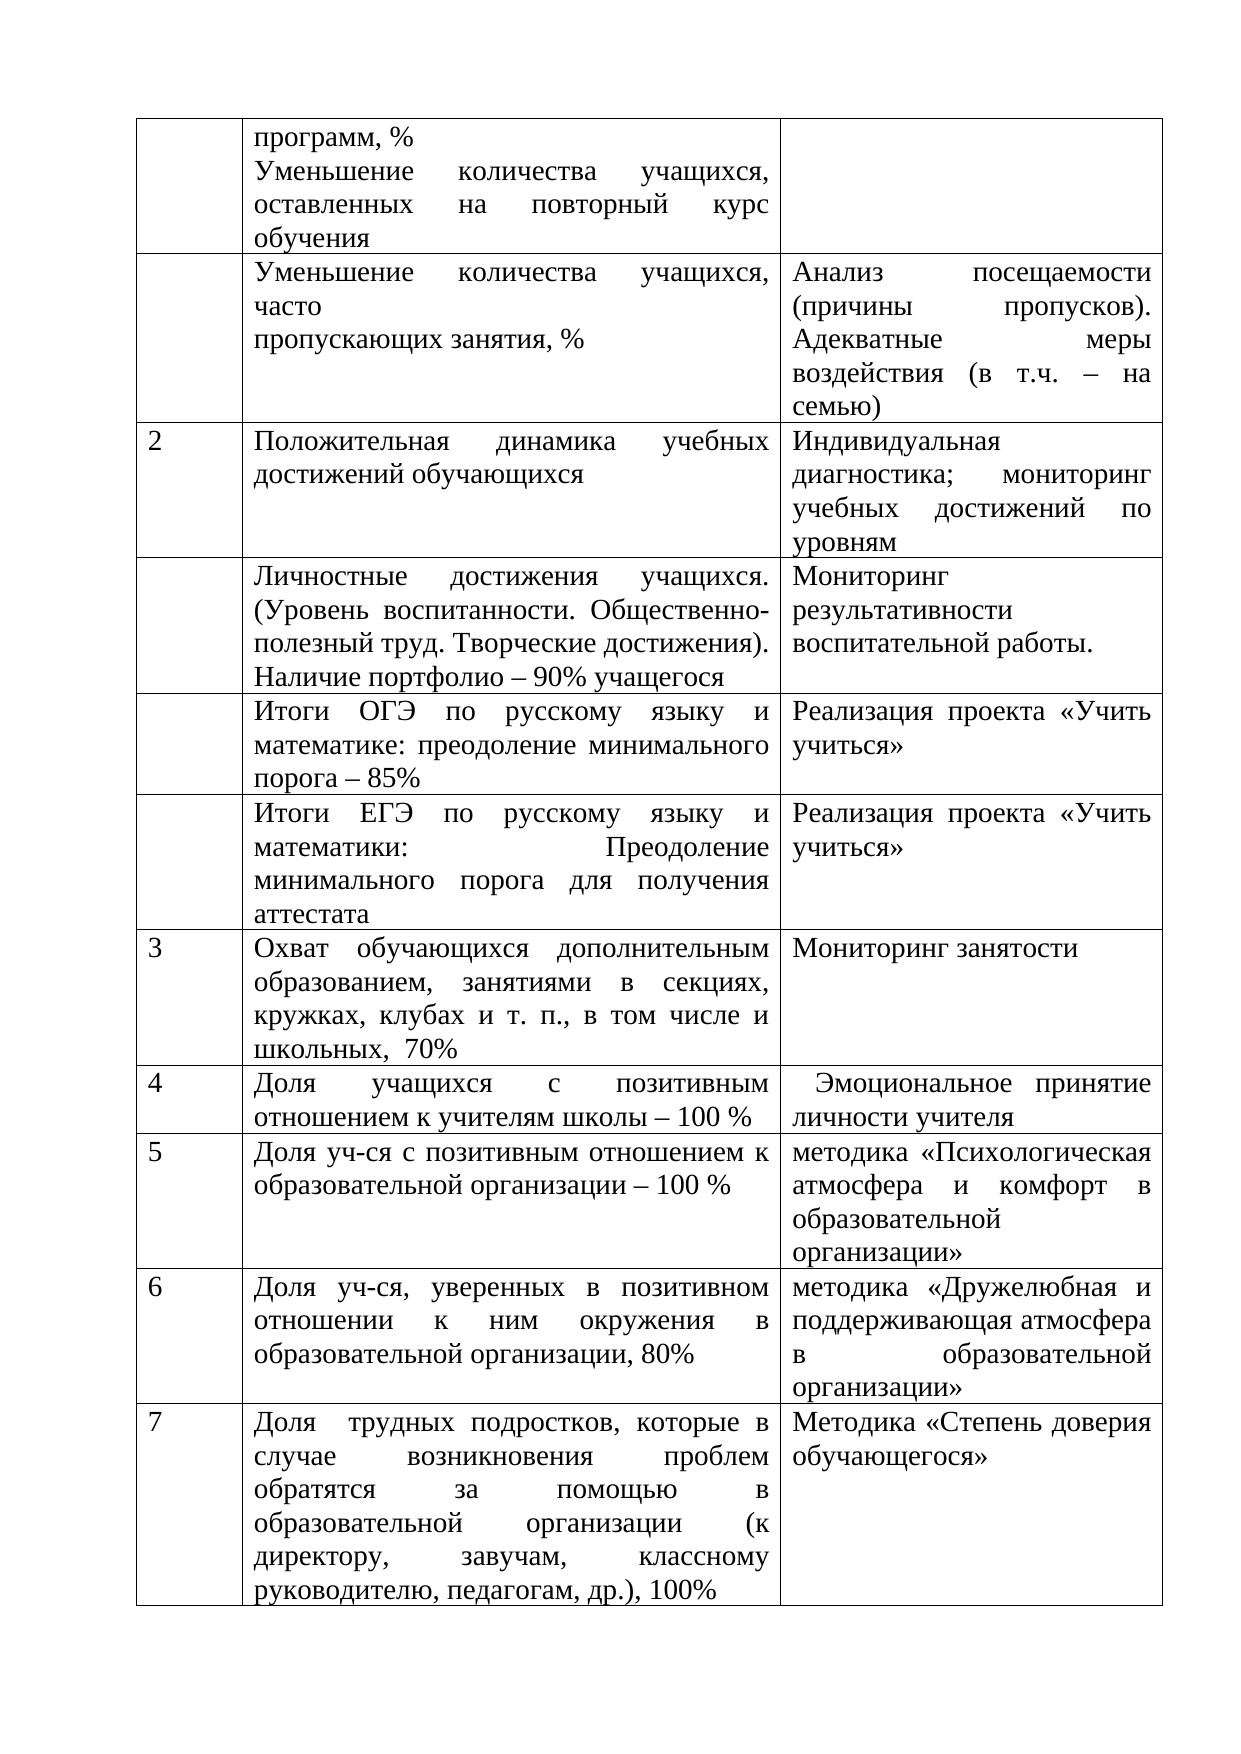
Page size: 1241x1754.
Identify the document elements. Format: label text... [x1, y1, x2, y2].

table_cell [137, 558, 242, 692]
table_cell Индивидуальная диагностика; мониторинг учебных достижений по уровням [781, 423, 1162, 557]
table_cell Доля учащихся с позитивным отношением к учителям школы – 100 % [243, 1066, 780, 1133]
table_cell Мониторинг занятости [781, 930, 1162, 1064]
table_cell Доля уч-ся, уверенных в позитивном отношении к ним окружения в образовательной организации, 80% [243, 1269, 780, 1403]
table_cell Итоги ЕГЭ по русскому языку и математики: Преодоление минимального порога для получения аттестата [243, 795, 780, 929]
table_cell Анализ посещаемости (причины пропусков). Адекватные меры воздействия (в т.ч. – на семью) [781, 254, 1162, 422]
table_cell [137, 254, 242, 422]
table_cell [243, 119, 780, 253]
table_cell Положительная динамика учебных достижений обучающихся [243, 423, 780, 557]
table_cell 6 [137, 1269, 242, 1403]
table_cell [137, 795, 242, 929]
table_cell Доля уч-ся с позитивным отношением к образовательной организации – 100 % [243, 1134, 780, 1268]
table_cell Личностные достижения учащихся. (Уровень воспитанности. Общественно-полезный труд. Творческие достижения). Наличие портфолио – 90% учащегося [243, 558, 780, 692]
table_cell Эмоциональное принятие личности учителя [781, 1066, 1162, 1133]
table_cell [137, 694, 242, 794]
table_cell 2 [137, 423, 242, 557]
table_cell 3 [137, 930, 242, 1064]
table_cell 5 [137, 1134, 242, 1268]
table_cell методика «Психологическая атмосфера и комфорт в образовательной организации» [781, 1134, 1162, 1268]
table_cell методика «Дружелюбная и поддерживающая атмосфера в образовательной организации» [781, 1269, 1162, 1403]
table_cell Итоги ОГЭ по русскому языку и математике: преодоление минимального порога – 85% [243, 694, 780, 794]
table_cell Доля трудных подростков, которые в случае возникновения проблем обратятся за помощью в образовательной организации (к директору, завучам, классному руководителю, педагогам, др.), 100% [243, 1404, 780, 1605]
table_cell 4 [137, 1066, 242, 1133]
table_cell Реализация проекта «Учить учиться» [781, 795, 1162, 929]
table_cell Мониторинг результативности воспитательной работы. [781, 558, 1162, 692]
table_cell 1 [137, 119, 242, 253]
table_cell Охват обучающихся дополнительным образованием, занятиями в секциях, кружках, клубах и т. п., в том числе и школьных, 70% [243, 930, 780, 1064]
table_cell Реализация проекта «Учить учиться» [781, 694, 1162, 794]
table_cell Методика «Степень доверия обучающегося» [781, 1404, 1162, 1605]
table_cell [781, 119, 1162, 253]
table_cell Уменьшение количества учащихся, часто пропускающих занятия, % [243, 254, 780, 422]
table_cell 7 [137, 1404, 242, 1605]
